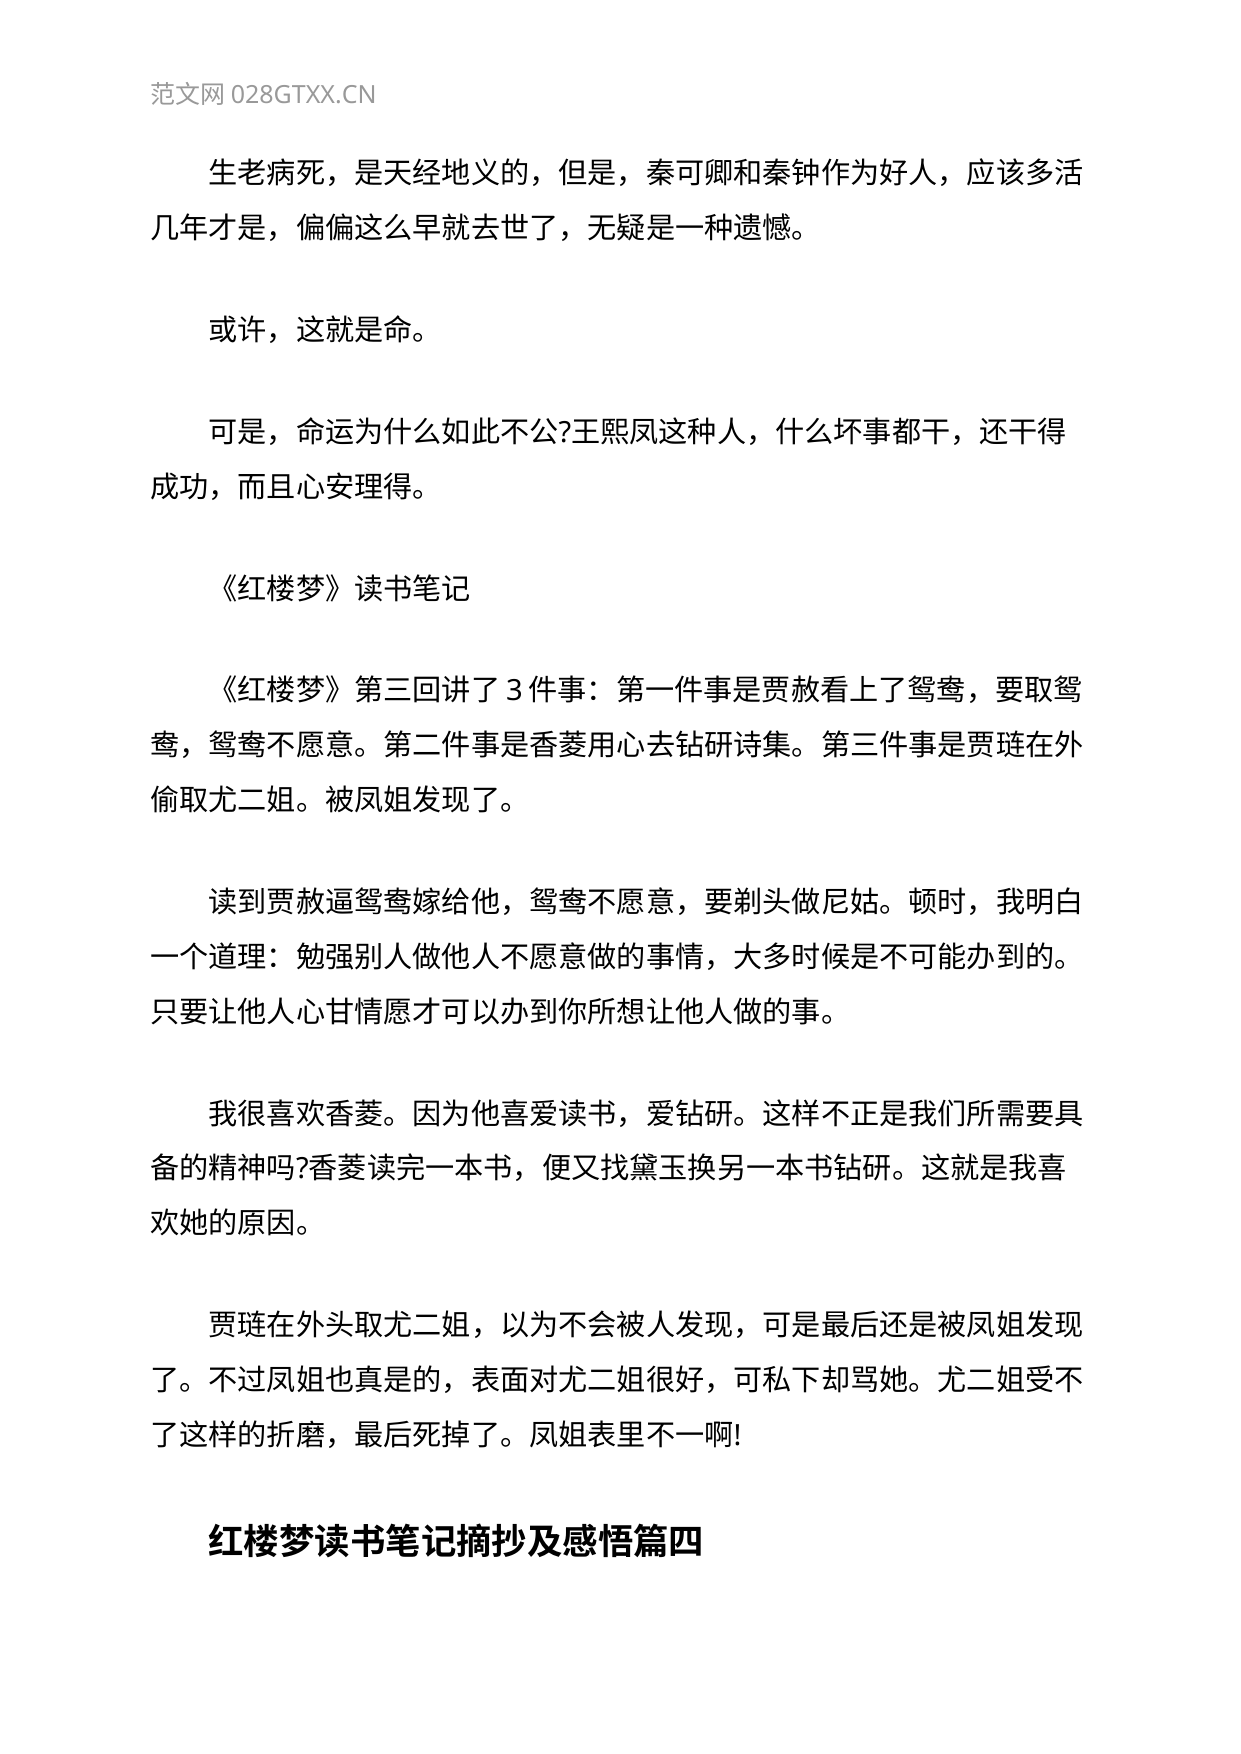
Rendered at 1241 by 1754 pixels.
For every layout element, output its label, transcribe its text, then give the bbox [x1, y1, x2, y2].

text 贾琏在外头取尤二姐，以为不会被人发现，可是最后还是被凤姐发现了。不过凤姐也真是的，表面对尤二姐很好，可私下却骂她。尤二姐受不了这样的折磨，最后死掉了。凤姐表里不一啊! [150, 1302, 1090, 1454]
text 读到贾赦逼鸳鸯嫁给他，鸳鸯不愿意，要剃头做尼姑。顿时，我明白一个道理：勉强别人做他人不愿意做的事情，大多时候是不可能办到的。只要让他人心甘情愿才可以办到你所想让他人做的事。 [150, 879, 1090, 1031]
text 或许，这就是命。 [150, 307, 1090, 349]
text 《红楼梦》第三回讲了3件事：第一件事是贾赦看上了鸳鸯，要取鸳鸯，鸳鸯不愿意。第二件事是香菱用心去钻研诗集。第三件事是贾琏在外偷取尤二姐。被凤姐发现了。 [150, 667, 1090, 819]
text 可是，命运为什么如此不公?王熙凤这种人，什么坏事都干，还干得成功，而且心安理得。 [150, 408, 1090, 506]
text 《红楼梦》读书笔记 [150, 565, 1090, 607]
text 我很喜欢香菱。因为他喜爱读书，爱钻研。这样不正是我们所需要具备的精神吗?香菱读完一本书，便又找黛玉换另一本书钻研。这就是我喜欢她的原因。 [150, 1090, 1090, 1242]
text 红楼梦读书笔记摘抄及感悟篇四 [150, 1514, 1090, 1565]
text 生老病死，是天经地义的，但是，秦可卿和秦钟作为好人，应该多活几年才是，偏偏这么早就去世了，无疑是一种遗憾。 [150, 150, 1090, 247]
